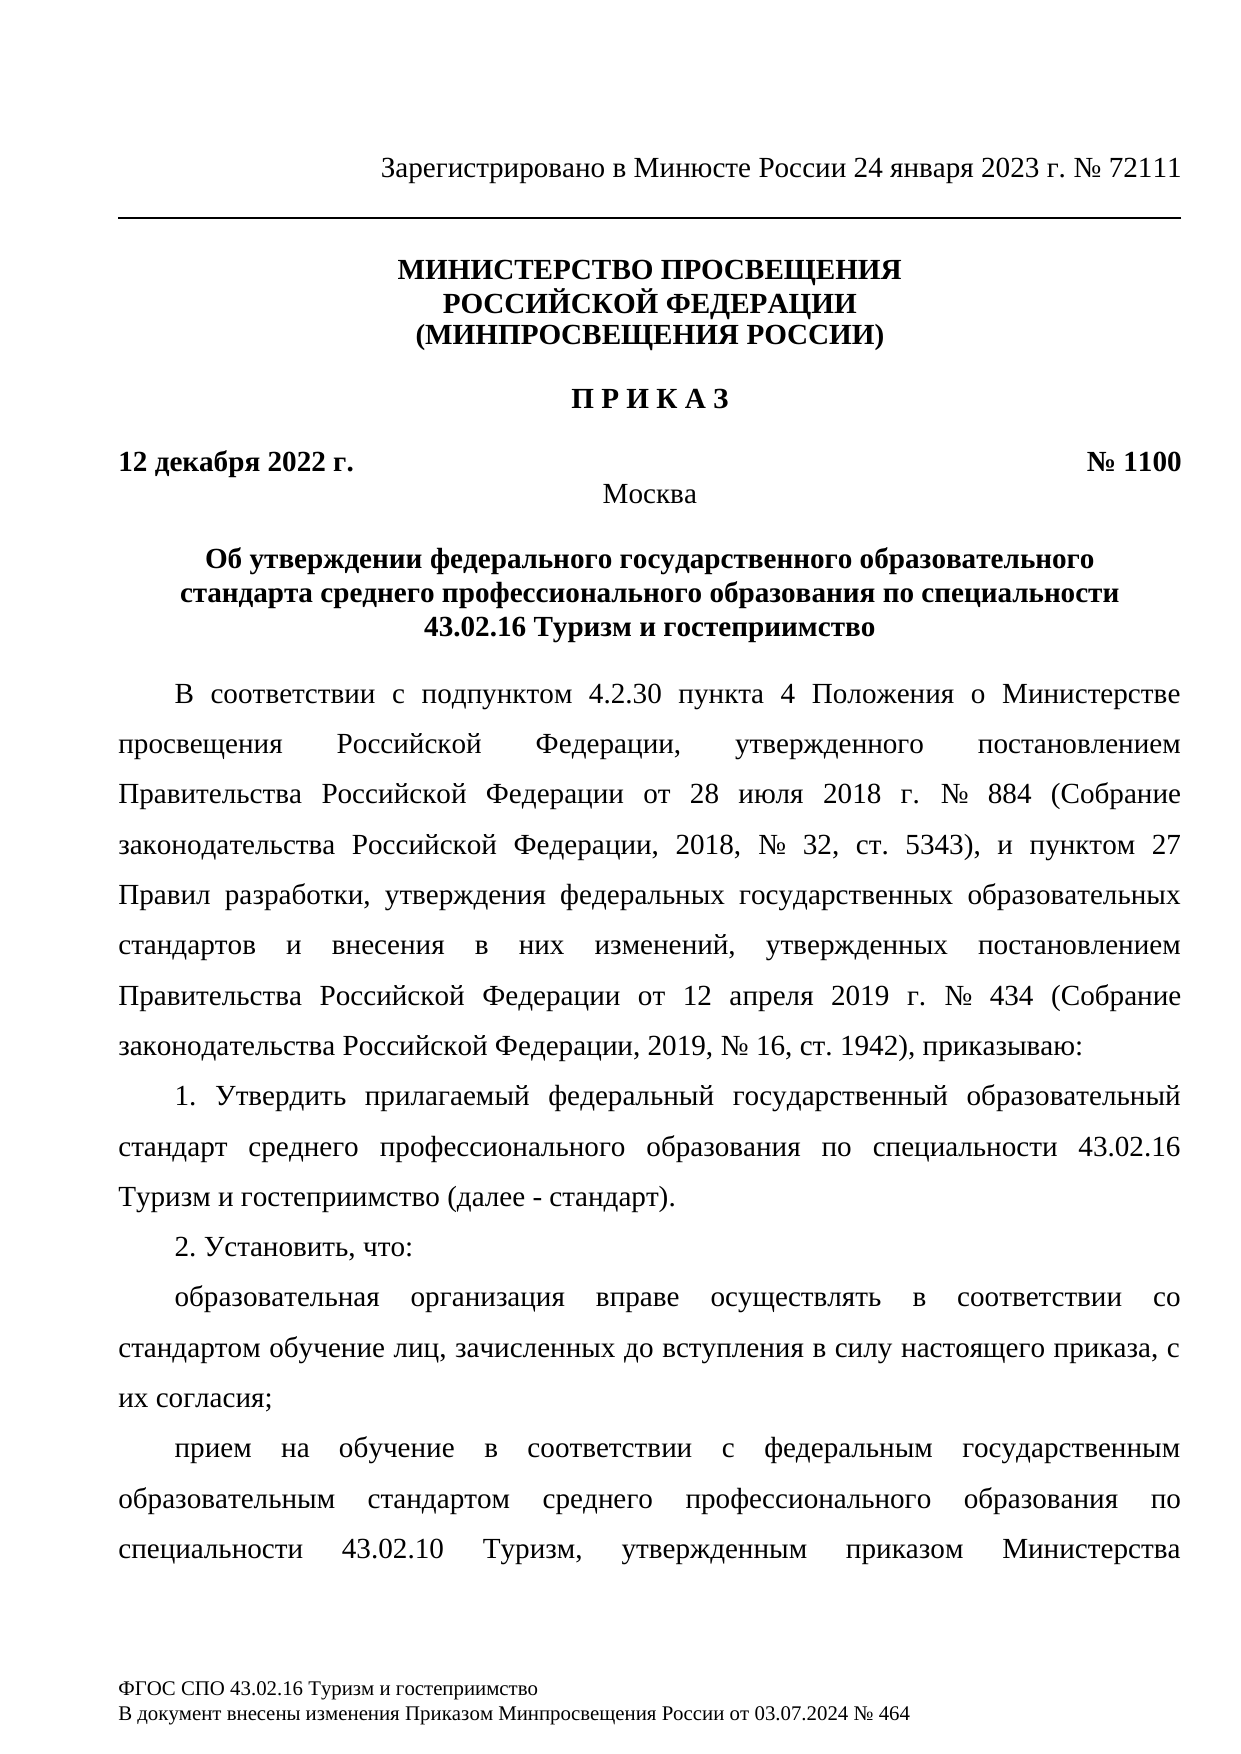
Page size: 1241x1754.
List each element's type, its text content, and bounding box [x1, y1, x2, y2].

title РОССИЙСКОЙ ФЕДЕРАЦИИ [118, 286, 1181, 319]
text В соответствии с подпунктом 4.2.30 пункта 4 Положения о Министерстве просвещения Российской Федерации, утвержденного постановлением Правительства Российской Федерации от 28 июля 2018 г. № 884 (Собрание законодательства Российской Федерации, 2018, № 32, ст. 5343), и пунктом 27 Правил разработки, утверждения федеральных государственных образовательных стандартов и внесения в них изменений, утвержденных постановлением Правительства Российской Федерации от 12 апреля 2019 г. № 434 (Собрание законодательства Российской Федерации, 2019, № 16, ст. 1942), приказываю: [118, 676, 1181, 1062]
text Зарегистрировано в Минюсте России 24 января 2023 г. № 72111 [118, 150, 1181, 183]
title МИНИСТЕРСТВО ПРОСВЕЩЕНИЯ [118, 252, 1181, 286]
text 2. Установить, что: [118, 1229, 1181, 1263]
table_header 12 декабря 2022 г. [107, 446, 650, 478]
title П Р И К А З [118, 383, 1181, 414]
title (МИНПРОСВЕЩЕНИЯ РОССИИ) [118, 319, 1181, 351]
table_header № 1100 [650, 446, 1193, 478]
title Об утверждении федерального государственного образовательного [118, 542, 1181, 575]
title 43.02.16 Туризм и гостеприимство [118, 609, 1181, 642]
text 1. Утвердить прилагаемый федеральный государственный образовательный стандарт среднего профессионального образования по специальности 43.02.16 Туризм и гостеприимство (далее - стандарт). [118, 1078, 1181, 1212]
text образовательная организация вправе осуществлять в соответствии со стандартом обучение лиц, зачисленных до вступления в силу настоящего приказа, с их согласия; [118, 1279, 1181, 1414]
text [118, 1431, 1181, 1565]
title Москва [118, 478, 1181, 510]
title стандарта среднего профессионального образования по специальности [118, 575, 1181, 609]
